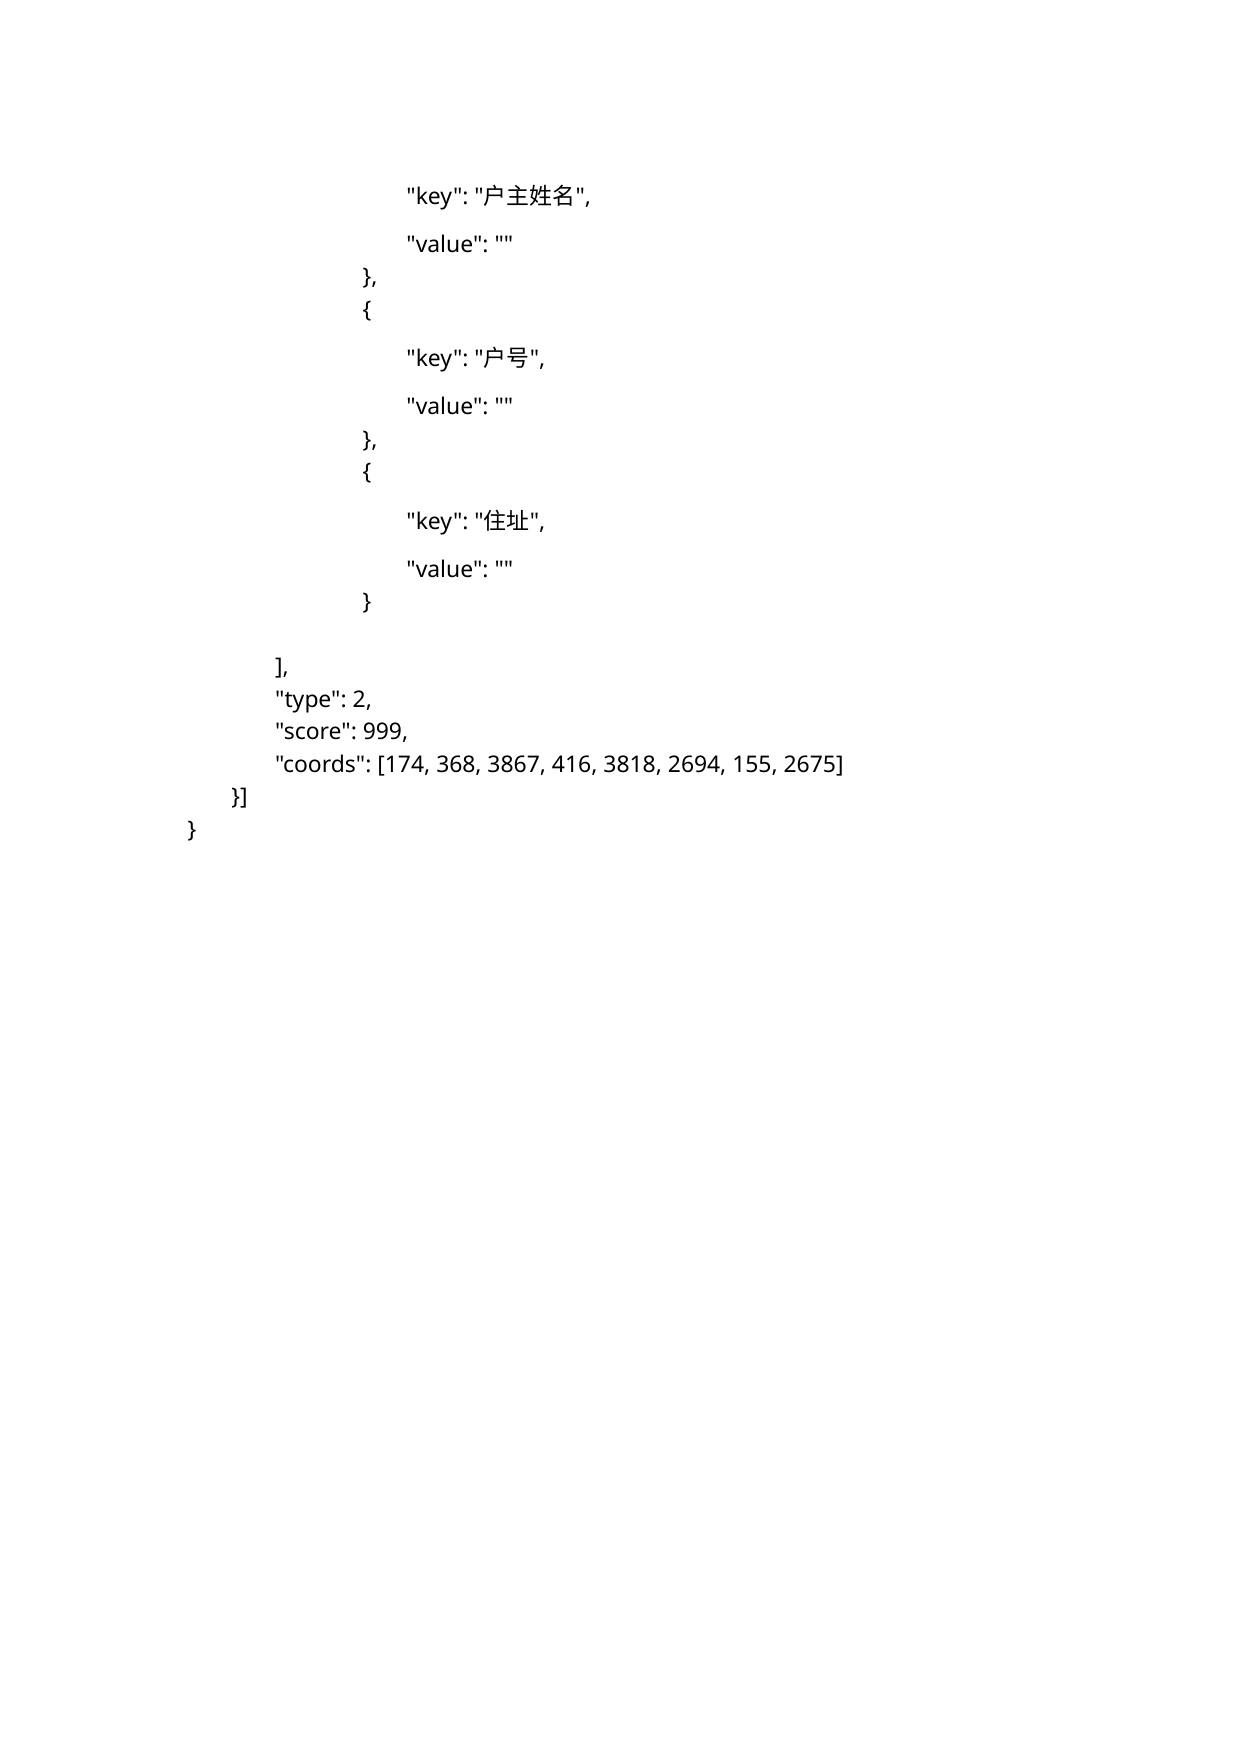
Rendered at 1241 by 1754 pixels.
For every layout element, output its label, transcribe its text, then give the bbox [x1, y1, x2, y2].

text "value": "" [187, 552, 1053, 584]
text "key": "住址", [187, 487, 1053, 552]
text { [187, 454, 1053, 487]
text "value": "" [187, 389, 1053, 422]
text "coords": [174, 368, 3867, 416, 3818, 2694, 155, 2675] [187, 747, 1053, 779]
text "key": "户主姓名", [187, 162, 1053, 227]
text }] [187, 779, 1053, 812]
text "value": "" [187, 227, 1053, 259]
text }, [187, 422, 1053, 454]
text } [187, 584, 1053, 617]
text }, [187, 259, 1053, 292]
text } [187, 812, 1053, 844]
text { [187, 292, 1053, 324]
text "key": "户号", [187, 324, 1053, 389]
text ], [187, 649, 1053, 682]
text "type": 2, [187, 682, 1053, 714]
text "score": 999, [187, 714, 1053, 747]
